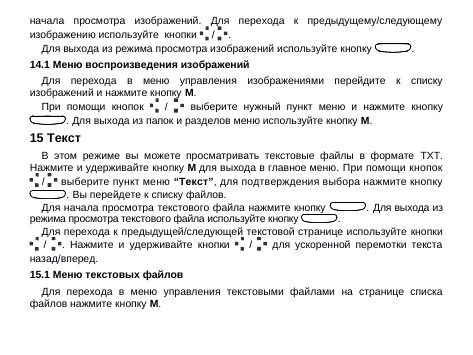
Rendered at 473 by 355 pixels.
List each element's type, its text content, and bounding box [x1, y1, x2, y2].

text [29, 15, 443, 43]
subtitle 15 Текст [29, 131, 443, 145]
text В этом режиме вы можете просматривать текстовые файлы в формате ТХТ. Нажмите и удерживайте кнопку M для выхода в главное меню. При помощи кнопок / выберите пункт меню “Текст”, для подтверждения выбора нажмите кнопку . Вы перейдете к списку файлов. [29, 149, 443, 201]
text При помощи кнопок / выберите нужный пункт меню и нажмите кнопку . Для выхода из папок и разделов меню используйте кнопку M. [29, 99, 443, 127]
text Для перехода к предыдущей/следующей текстовой странице используйте кнопки / . Нажмите и удерживайте кнопки / для ускоренной перемотки текста назад/вперед. [29, 225, 443, 265]
text Для начала просмотра текстового файла нажмите кнопку . Для выхода из режима просмотра текстового файла используйте кнопку . [29, 201, 443, 225]
text Для перехода в меню управления текстовыми файлами на странице списка файлов нажмите кнопку M. [29, 285, 443, 309]
text Для перехода в меню управления изображениями перейдите к списку изображений и нажмите кнопку M. [29, 75, 443, 99]
